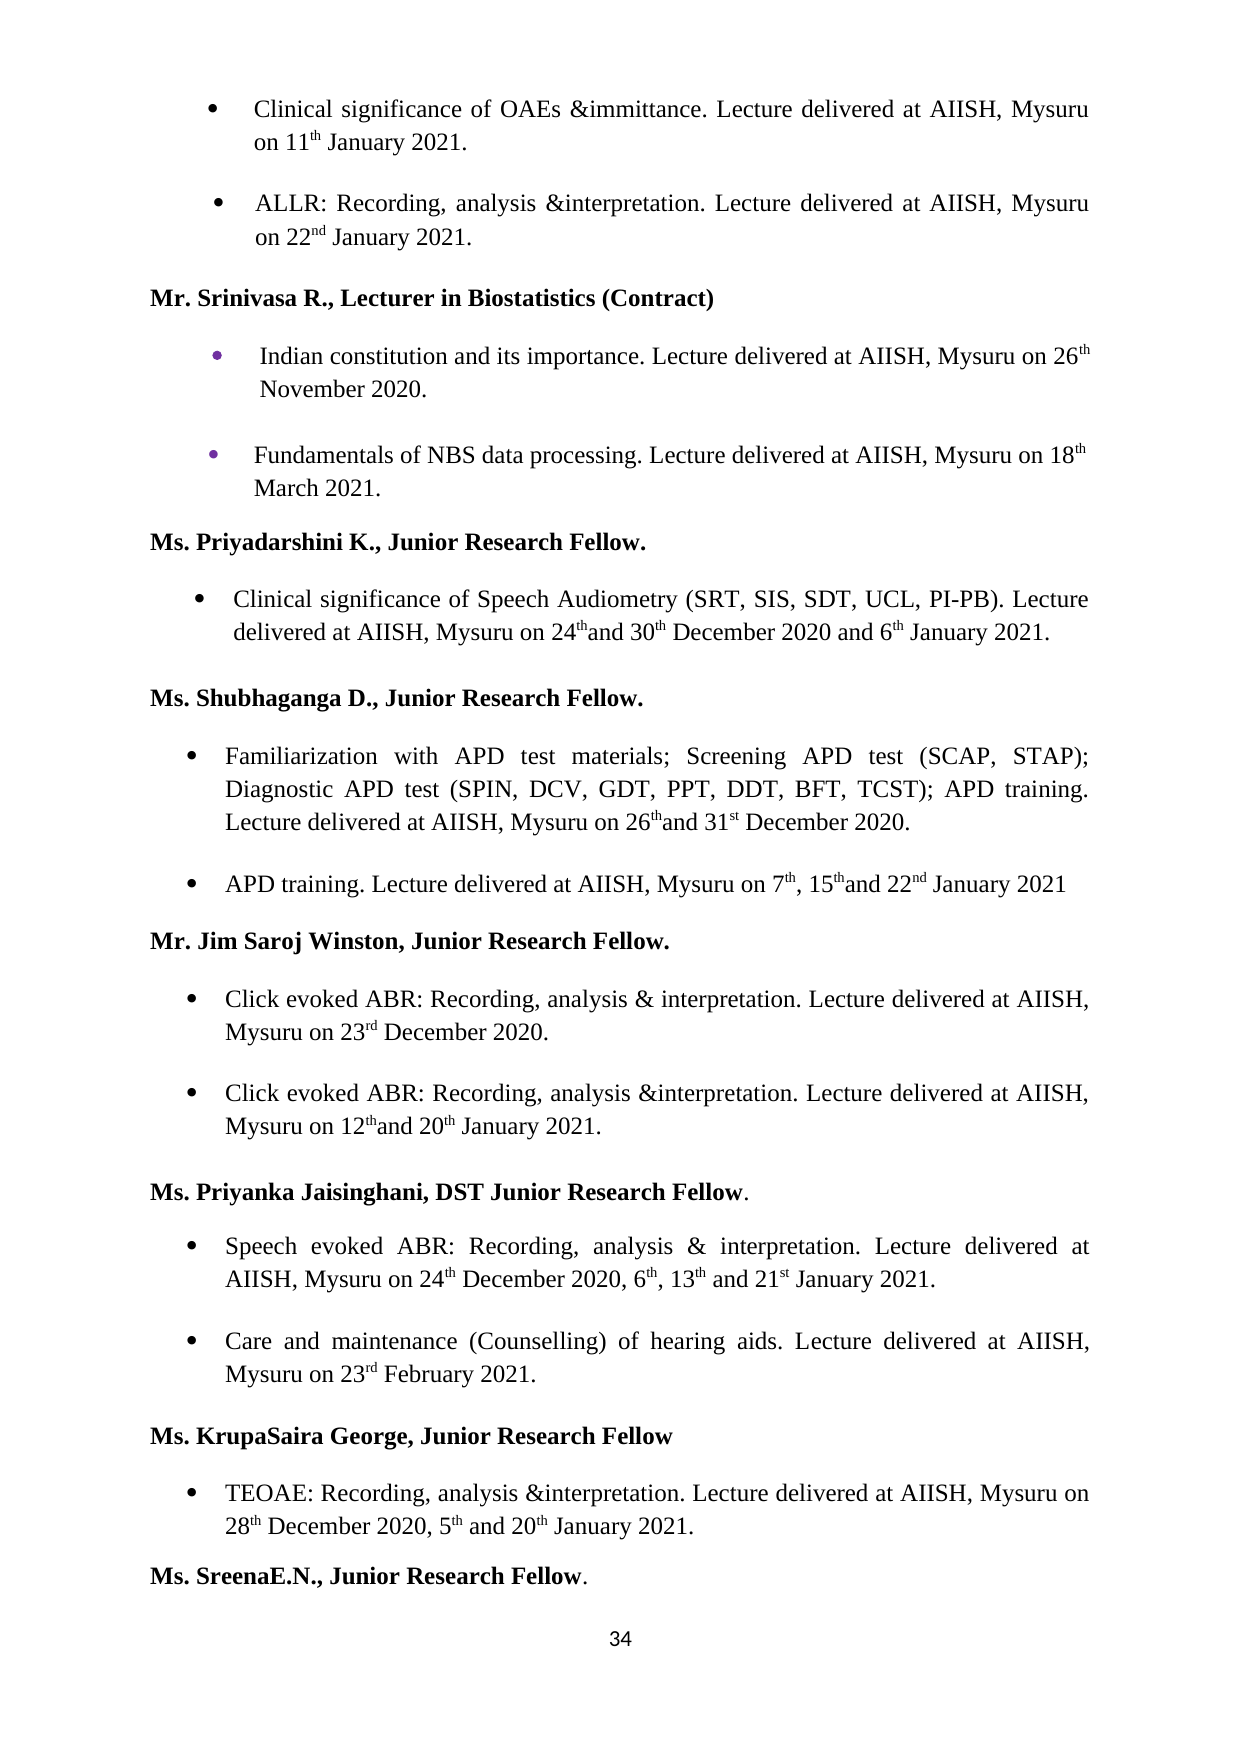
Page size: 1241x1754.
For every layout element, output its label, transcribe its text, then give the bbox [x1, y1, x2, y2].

text Ms. SreenaE.N., Junior Research Fellow. [150, 1561, 1090, 1590]
list Care and maintenance (Counselling) of hearing aids. Lecture delivered at AIISH, Mysuru on 23rd February 2021. [187, 1326, 1090, 1388]
text Ms. Priyanka Jaisinghani, DST Junior Research Fellow. [150, 1177, 1090, 1206]
list Clinical significance of OAEs &immittance. Lecture delivered at AIISH, Mysuru on 11th January 2021. [208, 94, 1090, 156]
list Fundamentals of NBS data processing. Lecture delivered at AIISH, Mysuru on 18th March 2021. [209, 440, 1090, 502]
text Mr. Srinivasa R., Lecturer in Biostatistics (Contract) [150, 283, 1090, 312]
list ALLR: Recording, analysis &interpretation. Lecture delivered at AIISH, Mysuru on 22nd January 2021. [214, 188, 1090, 250]
text Ms. KrupaSaira George, Junior Research Fellow [150, 1421, 1090, 1450]
text Mr. Jim Saroj Winston, Junior Research Fellow. [150, 926, 1090, 955]
list APD training. Lecture delivered at AIISH, Mysuru on 7th, 15thand 22nd January 2021 [187, 869, 1090, 897]
list Click evoked ABR: Recording, analysis &interpretation. Lecture delivered at AIISH, Mysuru on 12thand 20th January 2021. [187, 1078, 1090, 1140]
text Ms. Shubhaganga D., Junior Research Fellow. [150, 683, 1090, 712]
list Clinical significance of Speech Audiometry (SRT, SIS, SDT, UCL, PI-PB). Lecture delivered at AIISH, Mysuru on 24thand 30th December 2020 and 6th January 2021. [195, 584, 1090, 646]
text Ms. Priyadarshini K., Junior Research Fellow. [150, 527, 1090, 556]
list Indian constitution and its importance. Lecture delivered at AIISH, Mysuru on 26th November 2020. [213, 341, 1090, 403]
list Click evoked ABR: Recording, analysis & interpretation. Lecture delivered at AIISH, Mysuru on 23rd December 2020. [187, 984, 1090, 1045]
list TEOAE: Recording, analysis &interpretation. Lecture delivered at AIISH, Mysuru on 28th December 2020, 5th and 20th January 2021. [187, 1478, 1090, 1540]
list Familiarization with APD test materials; Screening APD test (SCAP, STAP); Diagnostic APD test (SPIN, DCV, GDT, PPT, DDT, BFT, TCST); APD training. Lecture delivered at AIISH, Mysuru on 26thand 31st December 2020. [187, 741, 1090, 836]
list Speech evoked ABR: Recording, analysis & interpretation. Lecture delivered at AIISH, Mysuru on 24th December 2020, 6th, 13th and 21st January 2021. [187, 1231, 1090, 1293]
